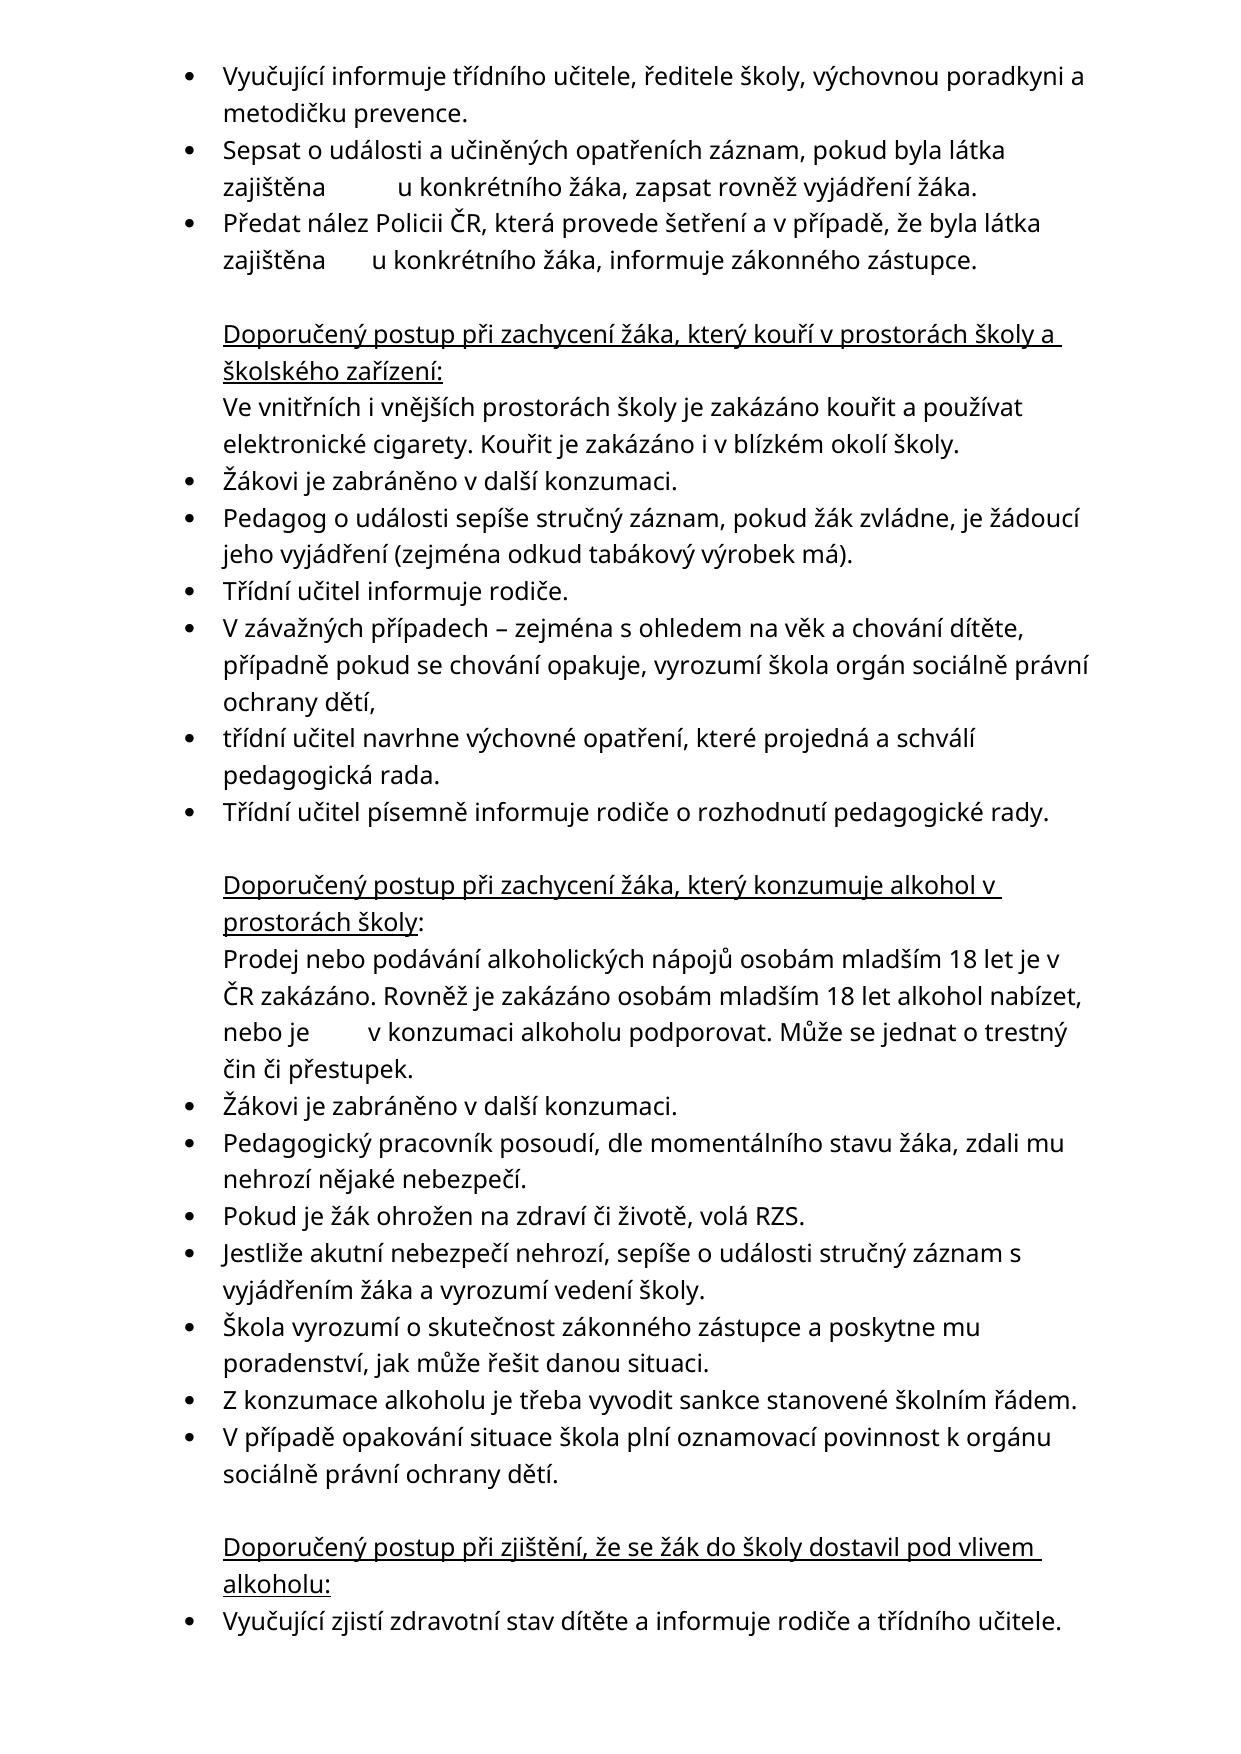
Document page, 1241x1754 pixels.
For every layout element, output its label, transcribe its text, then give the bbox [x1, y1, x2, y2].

list Doporučený postup při zachycení žáka, který kouří v prostorách školy a školského zařízení: [223, 316, 1092, 387]
list Vyučující informuje třídního učitele, ředitele školy, výchovnou poradkyni a metodičku prevence. [185, 59, 1092, 130]
list třídní učitel navrhne výchovné opatření, které projedná a schválí pedagogická rada. [185, 721, 1092, 792]
list Žákovi je zabráněno v další konzumaci. [185, 1089, 1092, 1123]
list Prodej nebo podávání alkoholických nápojů osobám mladším 18 let je v ČR zakázáno. Rovněž je zakázáno osobám mladším 18 let alkohol nabízet, nebo je v konzumaci alkoholu podporovat. Může se jednat o trestný čin či přestupek. [223, 942, 1092, 1086]
list V případě opakování situace škola plní oznamovací povinnost k orgánu sociálně právní ochrany dětí. [185, 1419, 1092, 1490]
list Pokud je žák ohrožen na zdraví či životě, volá RZS. [185, 1199, 1092, 1233]
list Předat nález Policii ČR, která provede šetření a v případě, že byla látka zajištěna u konkrétního žáka, informuje zákonného zástupce. [185, 206, 1092, 277]
list V závažných případech – zejména s ohledem na věk a chování dítěte, případně pokud se chování opakuje, vyrozumí škola orgán sociálně právní ochrany dětí, [185, 611, 1092, 718]
list Žákovi je zabráněno v další konzumaci. [185, 463, 1092, 498]
list Třídní učitel informuje rodiče. [185, 574, 1092, 608]
list Doporučený postup při zachycení žáka, který konzumuje alkohol v prostorách školy: [223, 868, 1092, 939]
list Škola vyrozumí o skutečnost zákonného zástupce a poskytne mu poradenství, jak může řešit danou situaci. [185, 1309, 1092, 1380]
list Ve vnitřních i vnějších prostorách školy je zakázáno kouřit a používat elektronické cigarety. Kouřit je zakázáno i v blízkém okolí školy. [223, 390, 1092, 461]
list Doporučený postup při zjištění, že se žák do školy dostavil pod vlivem alkoholu: [223, 1530, 1092, 1601]
list Pedagog o události sepíše stručný záznam, pokud žák zvládne, je žádoucí jeho vyjádření (zejména odkud tabákový výrobek má). [185, 500, 1092, 571]
list Z konzumace alkoholu je třeba vyvodit sankce stanovené školním řádem. [185, 1383, 1092, 1417]
list Třídní učitel písemně informuje rodiče o rozhodnutí pedagogické rady. [185, 794, 1092, 828]
list Pedagogický pracovník posoudí, dle momentálního stavu žáka, zdali mu nehrozí nějaké nebezpečí. [185, 1125, 1092, 1196]
list Vyučující zjistí zdravotní stav dítěte a informuje rodiče a třídního učitele. [185, 1603, 1092, 1637]
list Sepsat o události a učiněných opatřeních záznam, pokud byla látka zajištěna u konkrétního žáka, zapsat rovněž vyjádření žáka. [185, 133, 1092, 203]
list Jestliže akutní nebezpečí nehrozí, sepíše o události stručný záznam s vyjádřením žáka a vyrozumí vedení školy. [185, 1236, 1092, 1307]
